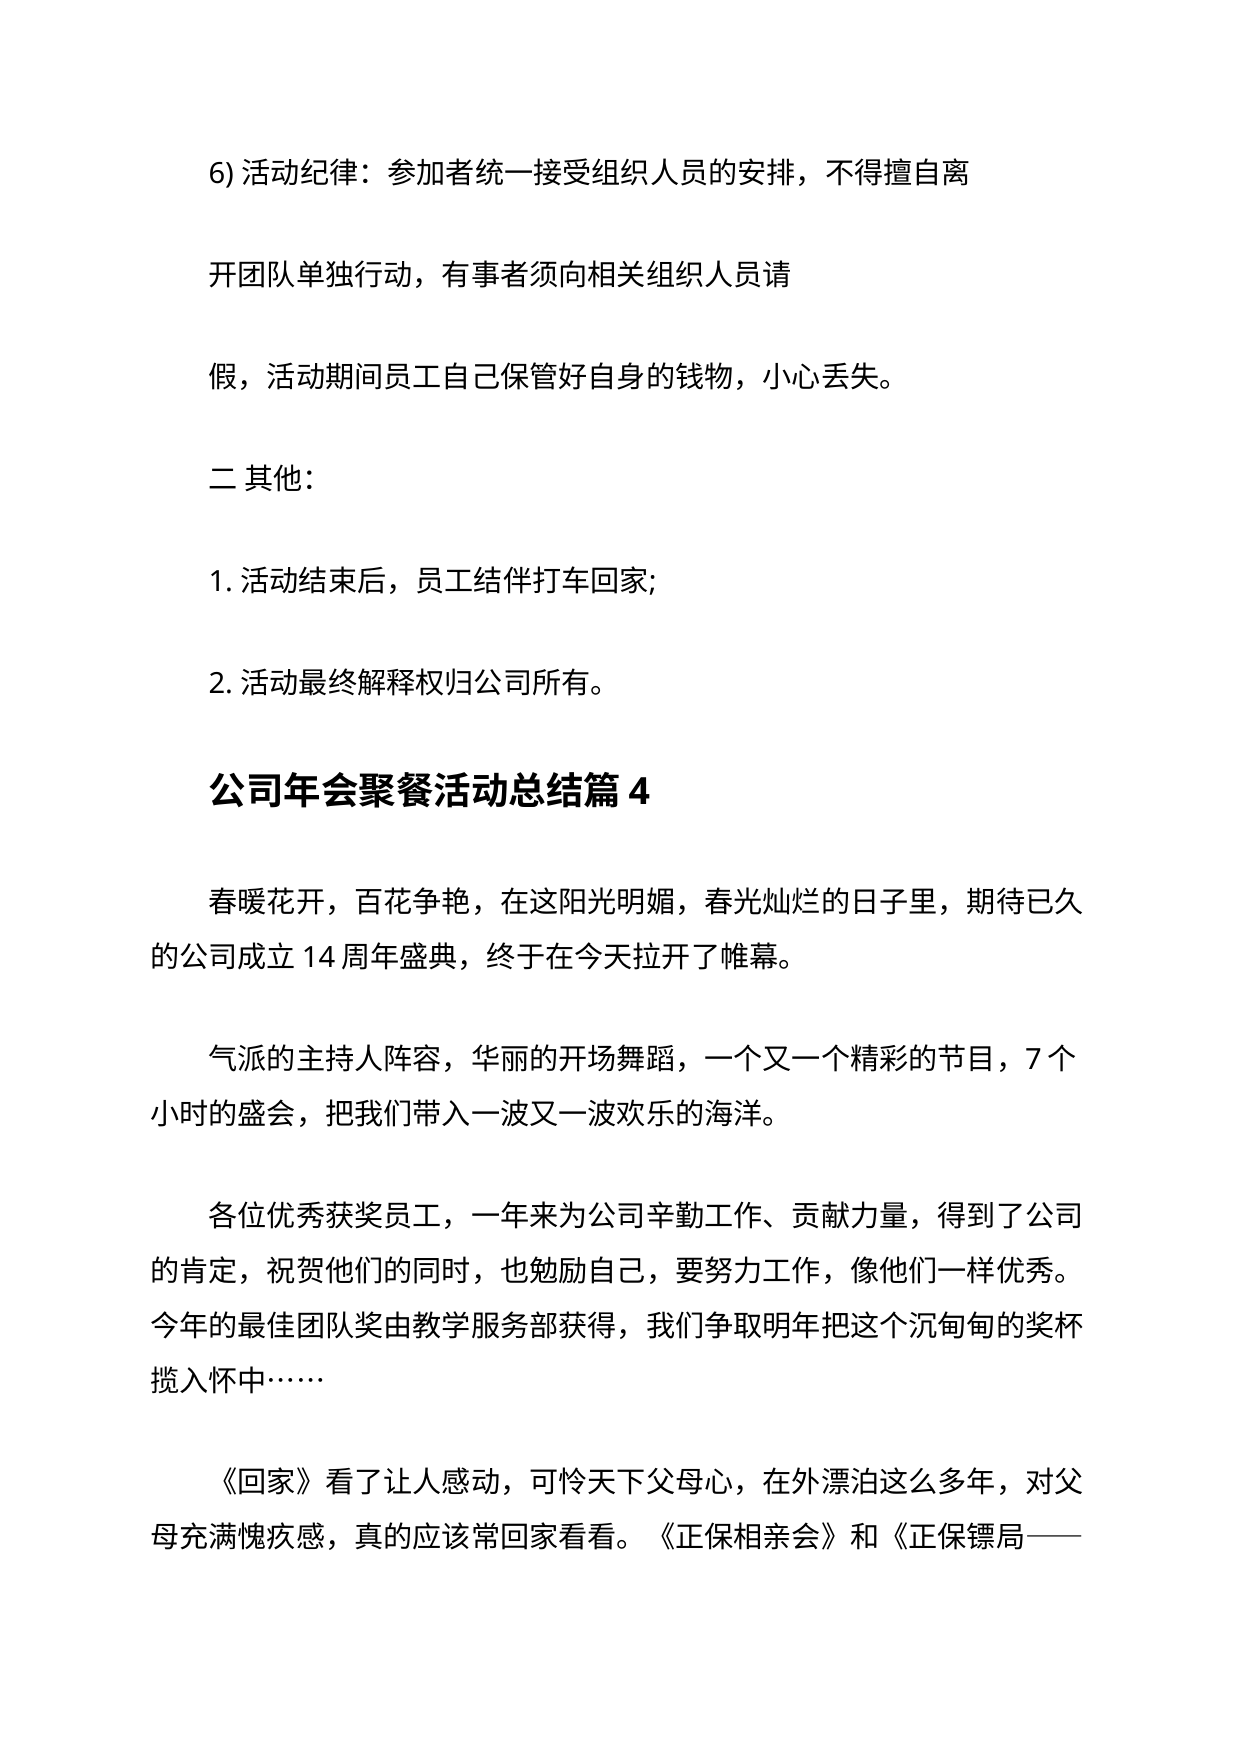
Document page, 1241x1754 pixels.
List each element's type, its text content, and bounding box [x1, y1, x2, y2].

text 二 其他： [150, 456, 1090, 498]
text 气派的主持人阵容，华丽的开场舞蹈，一个又一个精彩的节目，7个小时的盛会，把我们带入一波又一波欢乐的海洋。 [150, 1036, 1090, 1133]
text 6) 活动纪律：参加者统一接受组织人员的安排，不得擅自离 [150, 150, 1090, 192]
text 1. 活动结束后，员工结伴打车回家; [150, 557, 1090, 600]
text 开团队单独行动，有事者须向相关组织人员请 [150, 252, 1090, 294]
text 公司年会聚餐活动总结篇4 [150, 761, 1090, 816]
text 各位优秀获奖员工，一年来为公司辛勤工作、贡献力量，得到了公司的肯定，祝贺他们的同时，也勉励自己，要努力工作，像他们一样优秀。今年的最佳团队奖由教学服务部获得，我们争取明年把这个沉甸甸的奖杯揽入怀中…… [150, 1192, 1090, 1399]
text 2. 活动最终解释权归公司所有。 [150, 659, 1090, 702]
text 春暖花开，百花争艳，在这阳光明媚，春光灿烂的日子里，期待已久的公司成立14周年盛典，终于在今天拉开了帷幕。 [150, 879, 1090, 976]
text 假，活动期间员工自己保管好自身的钱物，小心丢失。 [150, 354, 1090, 396]
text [150, 1459, 1090, 1556]
